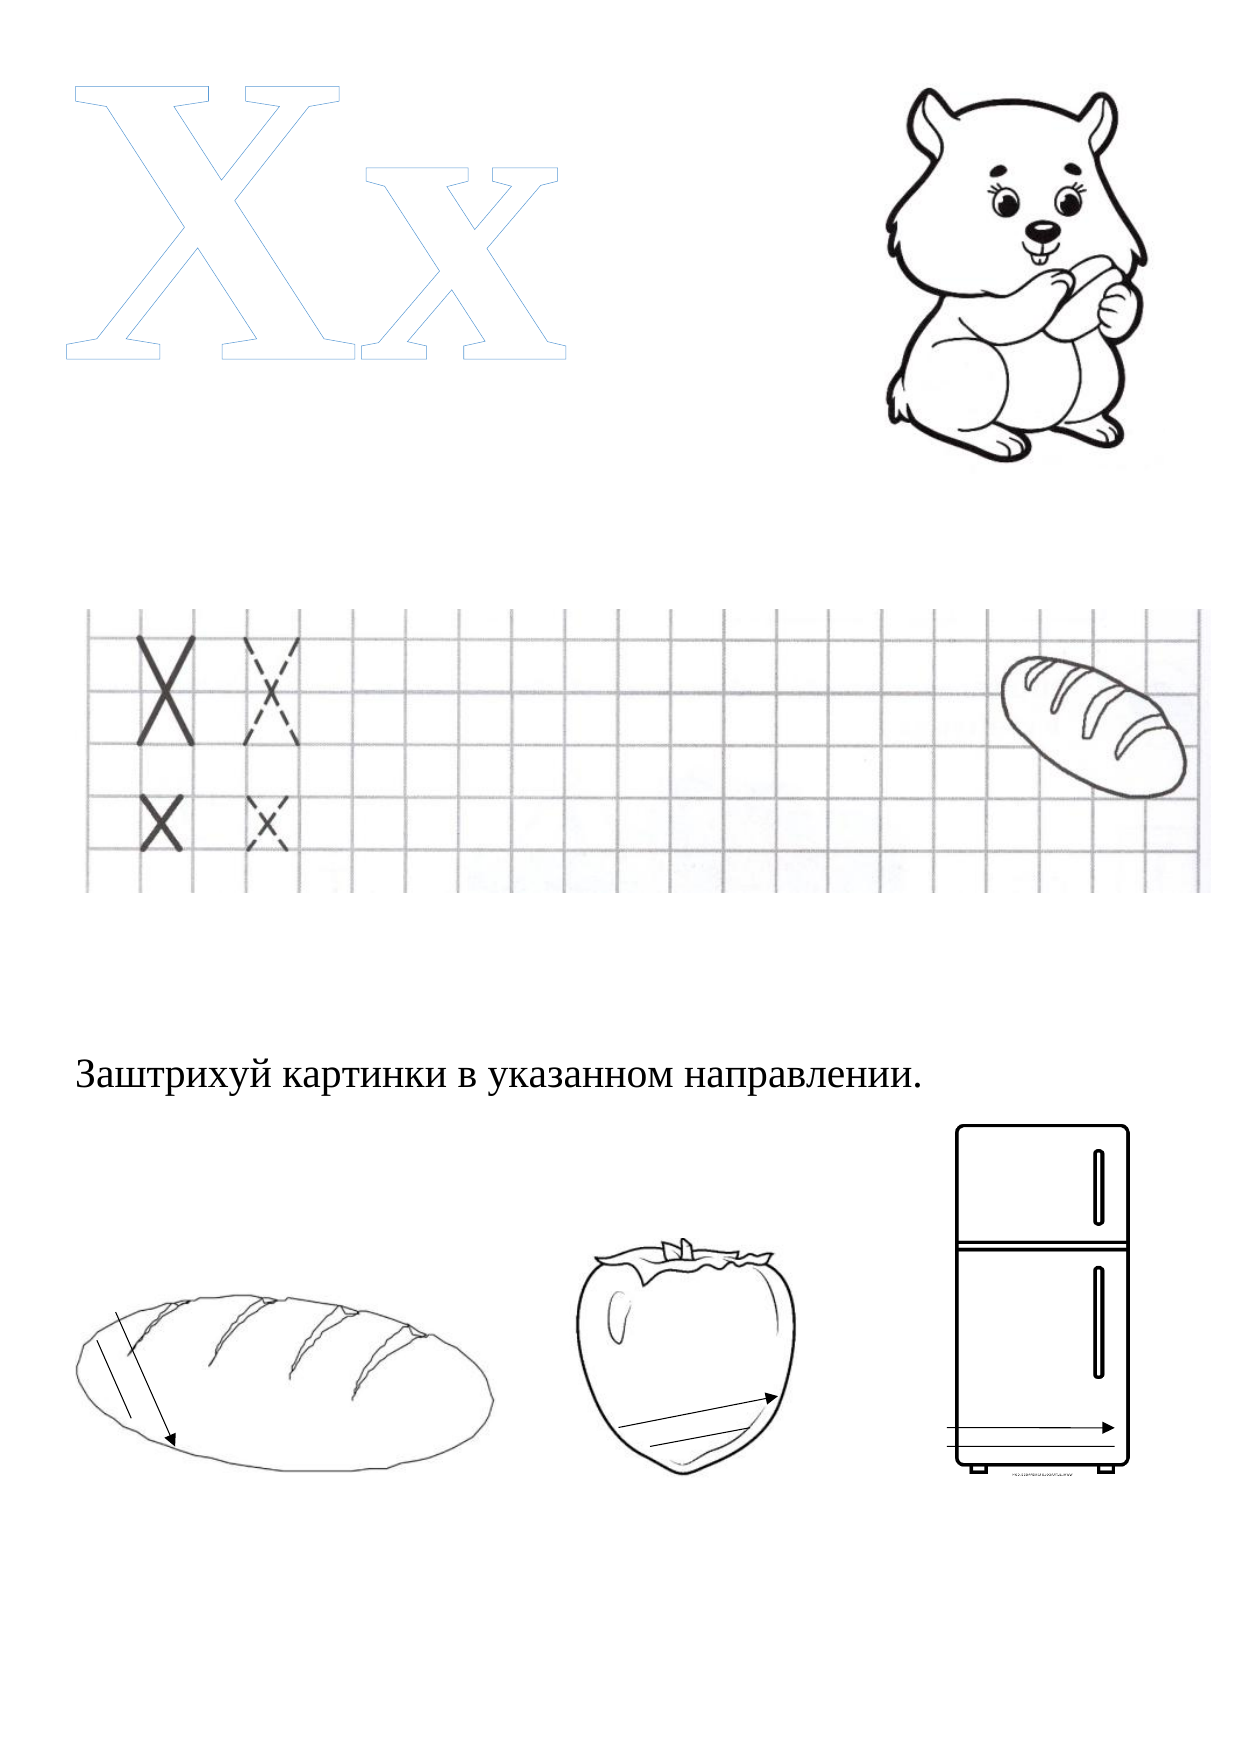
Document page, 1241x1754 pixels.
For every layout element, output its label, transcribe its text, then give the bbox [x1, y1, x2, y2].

text Заштрихуй картинки в указанном направлении. [75, 1048, 1165, 1096]
picture [75, 609, 1211, 893]
picture [947, 1116, 1134, 1481]
picture [75, 1292, 497, 1481]
picture [866, 75, 1166, 474]
picture [569, 1238, 798, 1481]
